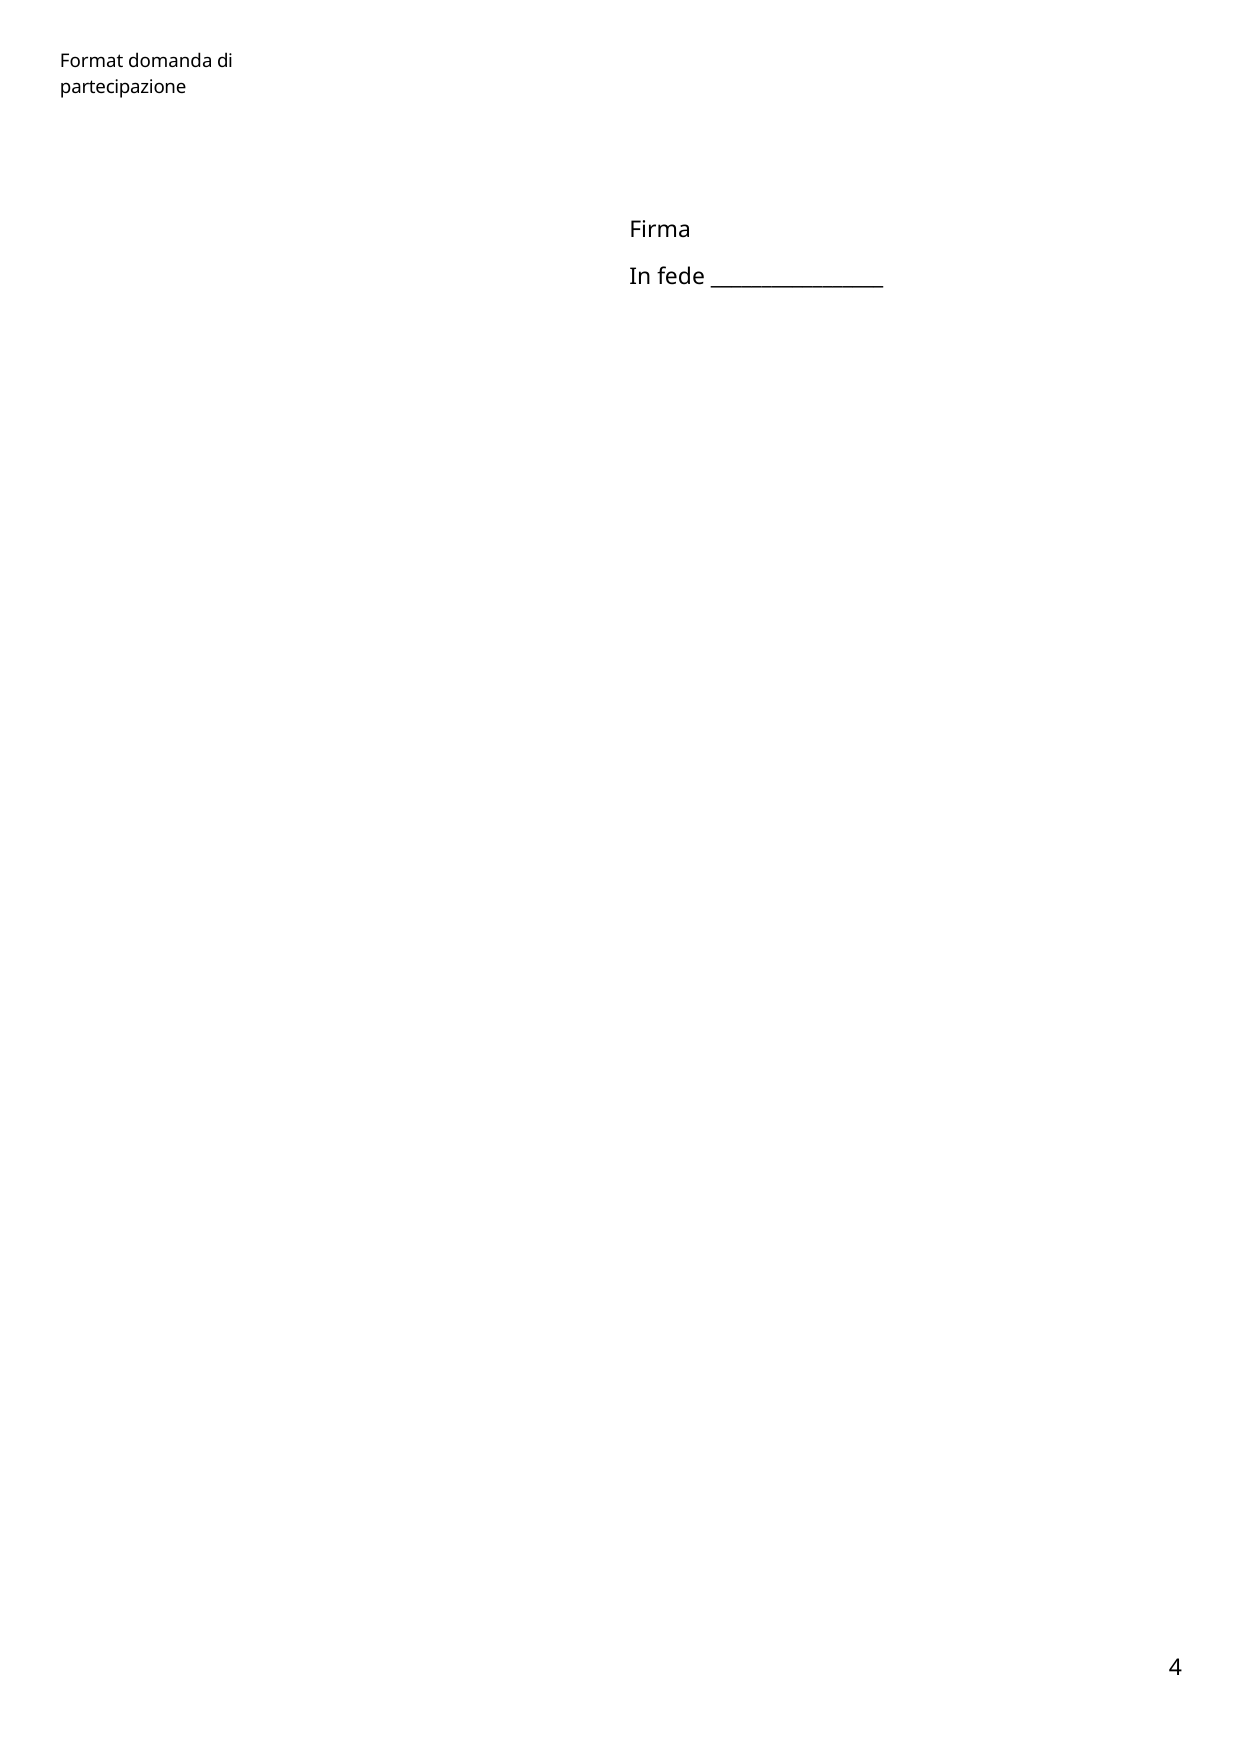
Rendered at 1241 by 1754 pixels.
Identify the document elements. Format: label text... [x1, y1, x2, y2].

text Firma [613, 213, 1111, 244]
text In fede _________________ [613, 260, 1111, 291]
